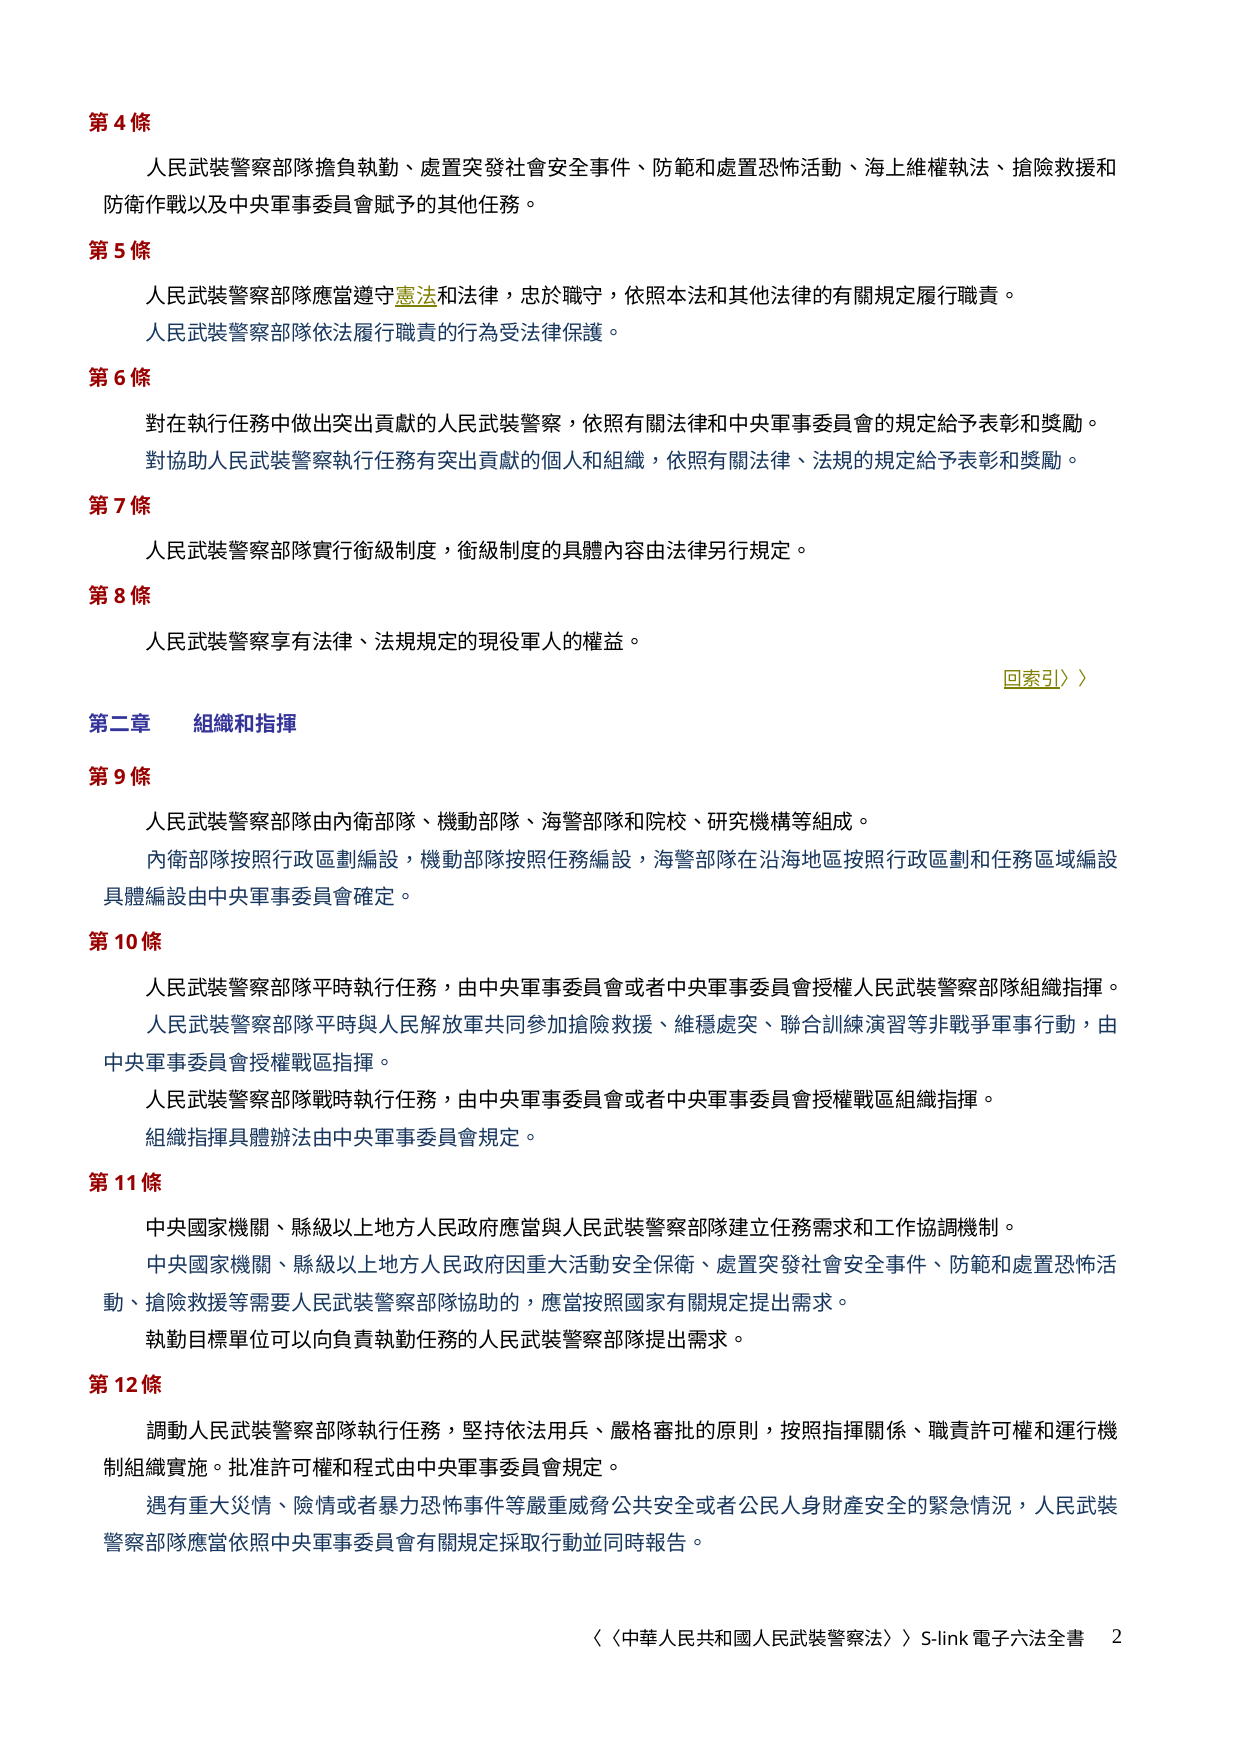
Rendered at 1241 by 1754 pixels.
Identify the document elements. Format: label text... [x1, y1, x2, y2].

subtitle 第4條 [89, 106, 1122, 136]
text 人民武裝警察部隊由內衛部隊、機動部隊、海警部隊和院校、研究機構等組成。 [103, 802, 1122, 839]
subtitle 第7條 [89, 489, 1122, 520]
text 人民武裝警察部隊平時與人民解放軍共同參加搶險救援、維穩處突、聯合訓練演習等非戰爭軍事行動，由中央軍事委員會授權戰區指揮。 [103, 1005, 1122, 1080]
text 遇有重大災情、險情或者暴力恐怖事件等嚴重威脅公共安全或者公民人身財產安全的緊急情況，人民武裝警察部隊應當依照中央軍事委員會有關規定採取行動並同時報告。 [103, 1485, 1122, 1560]
text 人民武裝警察部隊依法履行職責的行為受法律保護。 [103, 313, 1122, 350]
subtitle 第9條 [89, 760, 1122, 791]
text 人民武裝警察部隊戰時執行任務，由中央軍事委員會或者中央軍事委員會授權戰區組織指揮。 [103, 1080, 1122, 1117]
text 人民武裝警察部隊應當遵守憲法和法律，忠於職守，依照本法和其他法律的有關規定履行職責。 [103, 275, 1122, 313]
text 中央國家機關、縣級以上地方人民政府應當與人民武裝警察部隊建立任務需求和工作協調機制。 [103, 1207, 1122, 1245]
subtitle 第11條 [89, 1166, 1122, 1196]
text 組織指揮具體辦法由中央軍事委員會規定。 [103, 1117, 1122, 1155]
subtitle 第5條 [89, 234, 1122, 264]
text 中央國家機關、縣級以上地方人民政府因重大活動安全保衛、處置突發社會安全事件、防範和處置恐怖活動、搶險救援等需要人民武裝警察部隊協助的，應當按照國家有關規定提出需求。 [103, 1245, 1122, 1320]
text 人民武裝警察享有法律、法規規定的現役軍人的權益。 [103, 621, 1122, 659]
subtitle 第12條 [89, 1369, 1122, 1399]
text 對協助人民武裝警察執行任務有突出貢獻的個人和組織，依照有關法律、法規的規定給予表彰和獎勵。 [103, 441, 1122, 478]
text 內衛部隊按照行政區劃編設，機動部隊按照任務編設，海警部隊在沿海地區按照行政區劃和任務區域編設。具體編設由中央軍事委員會確定。 [103, 839, 1122, 914]
text 調動人民武裝警察部隊執行任務，堅持依法用兵、嚴格審批的原則，按照指揮關係、職責許可權和運行機制組織實施。批准許可權和程式由中央軍事委員會規定。 [103, 1410, 1122, 1485]
subtitle 第10條 [89, 926, 1122, 956]
subtitle 第8條 [89, 580, 1122, 610]
subtitle 第6條 [89, 362, 1122, 392]
text 人民武裝警察部隊實行銜級制度，銜級制度的具體內容由法律另行規定。 [103, 531, 1122, 568]
text 執勤目標單位可以向負責執勤任務的人民武裝警察部隊提出需求。 [103, 1320, 1122, 1357]
text 回索引〉〉 [103, 659, 1122, 696]
text 人民武裝警察部隊平時執行任務，由中央軍事委員會或者中央軍事委員會授權人民武裝警察部隊組織指揮。 [103, 967, 1122, 1005]
subtitle 第二章 組織和指揮 [89, 708, 1122, 738]
text 人民武裝警察部隊擔負執勤、處置突發社會安全事件、防範和處置恐怖活動、海上維權執法、搶險救援和防衛作戰以及中央軍事委員會賦予的其他任務。 [103, 148, 1122, 223]
text 對在執行任務中做出突出貢獻的人民武裝警察，依照有關法律和中央軍事委員會的規定給予表彰和獎勵。 [103, 403, 1122, 441]
